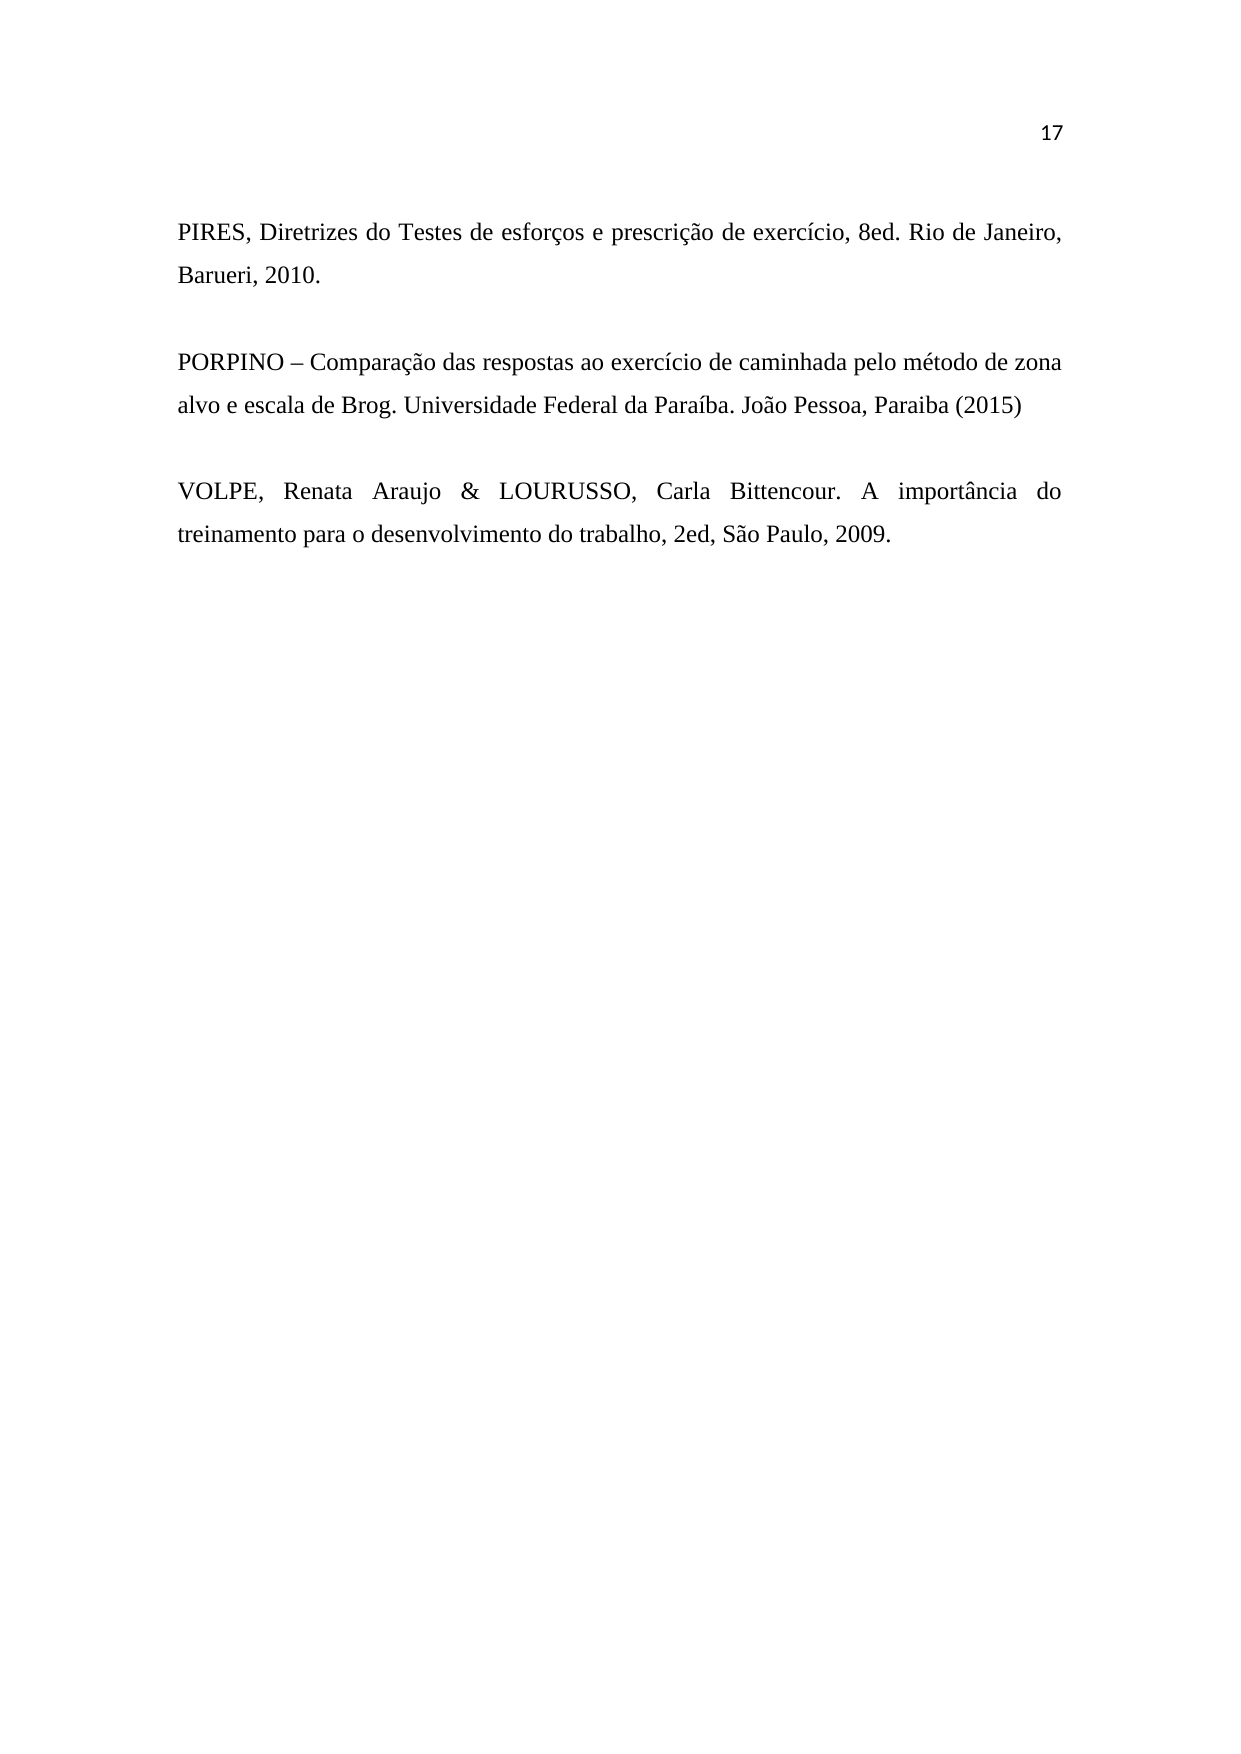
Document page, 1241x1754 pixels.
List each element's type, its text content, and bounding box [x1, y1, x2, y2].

text PIRES, Diretrizes do Testes de esforços e prescrição de exercício, 8ed. Rio de Janeiro, Barueri, 2010. [177, 217, 1063, 289]
text PORPINO – Comparação das respostas ao exercício de caminhada pelo método de zona alvo e escala de Brog. Universidade Federal da Paraíba. João Pessoa, Paraiba (2015) [177, 347, 1063, 418]
text VOLPE, Renata Araujo & LOURUSSO, Carla Bittencour. A importância do treinamento para o desenvolvimento do trabalho, 2ed, São Paulo, 2009. [177, 476, 1063, 548]
